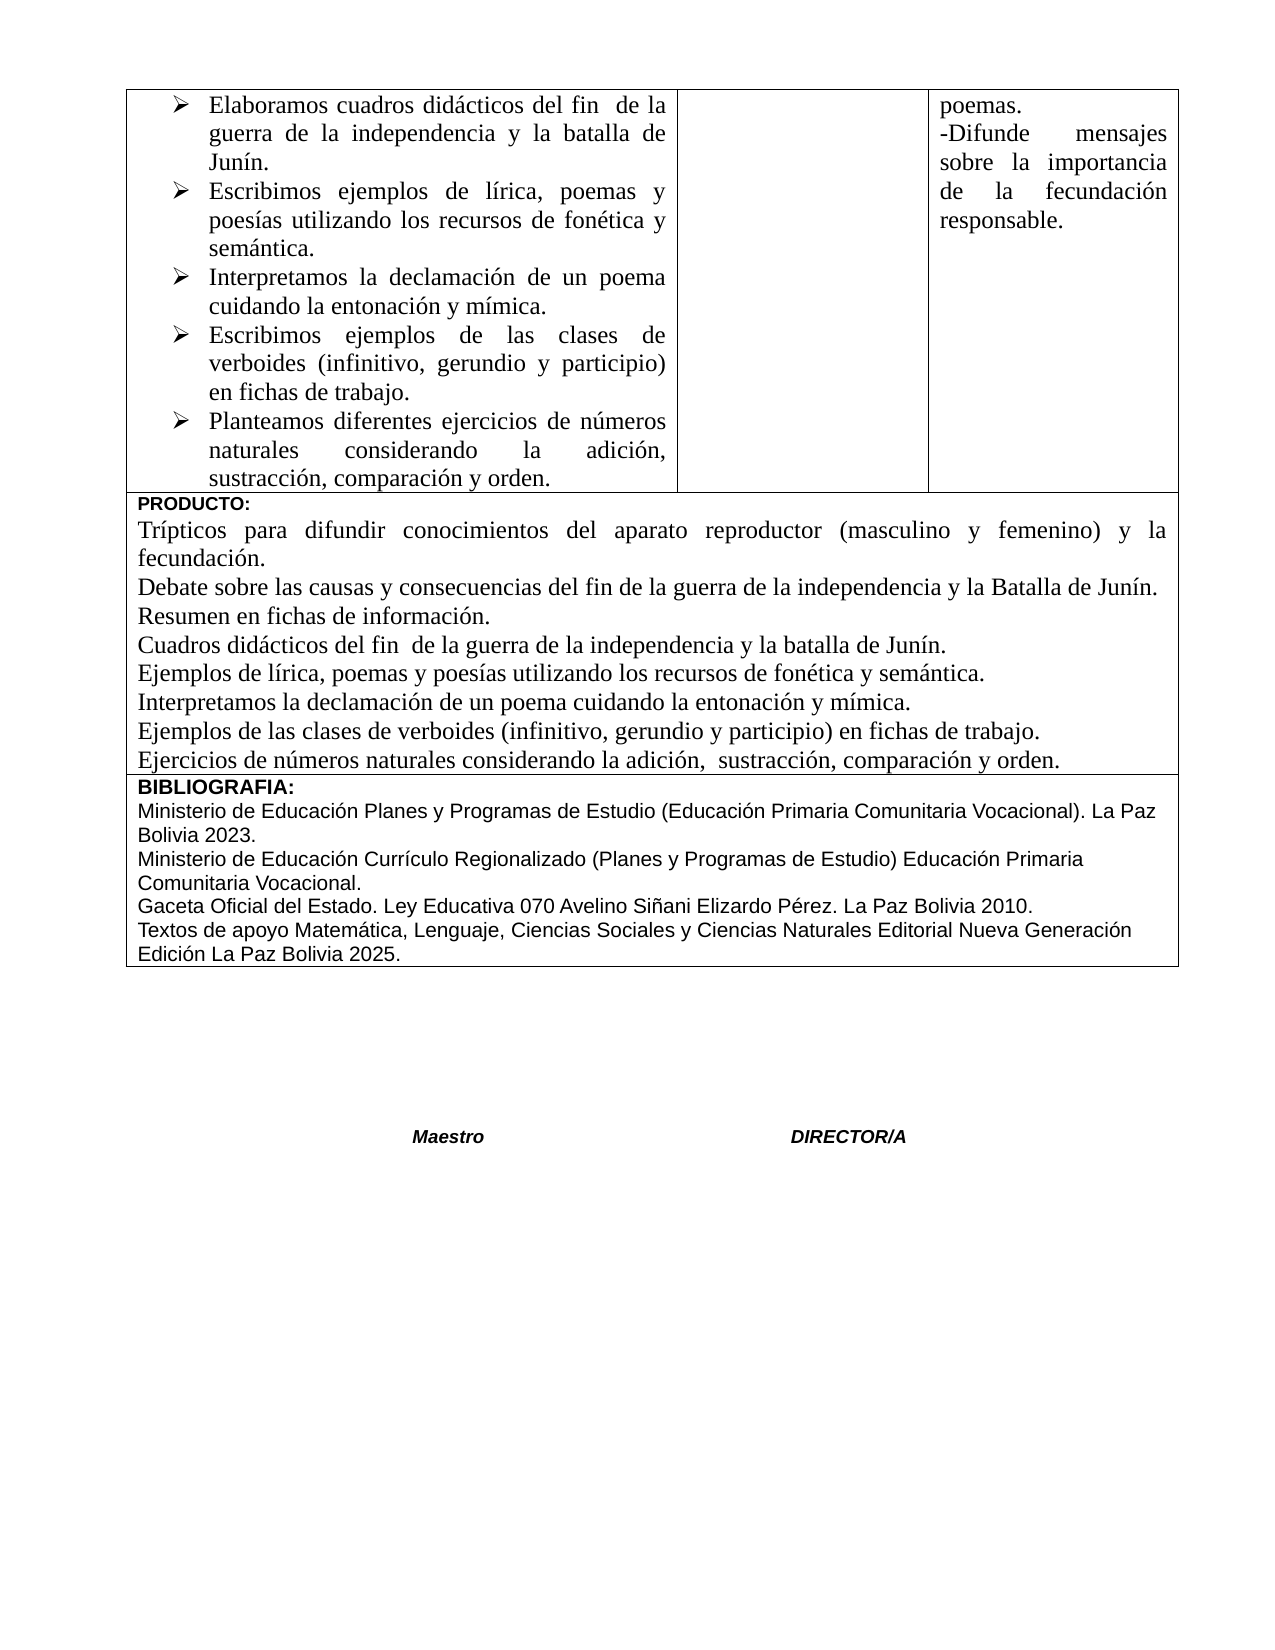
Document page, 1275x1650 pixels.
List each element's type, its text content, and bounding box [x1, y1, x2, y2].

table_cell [929, 90, 1178, 492]
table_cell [678, 90, 928, 492]
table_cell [127, 90, 677, 492]
table_cell BIBLIOGRAFIA: Ministerio de Educación Planes y Programas de Estudio (Educación Primaria Comunitaria Vocacional). La Paz Bolivia 2023. Ministerio de Educación Currículo Regionalizado (Planes y Programas de Estudio) Educación Primaria Comunitaria Vocacional. Gaceta Oficial del Estado. Ley Educativa 070 Avelino Siñani Elizardo Pérez. La Paz Bolivia 2010. Textos de apoyo Matemática, Lenguaje, Ciencias Sociales y Ciencias Naturales Editorial Nueva Generación Edición La Paz Bolivia 2025. [127, 775, 1178, 966]
text Maestro DIRECTOR/A [118, 1125, 1186, 1147]
table_cell PRODUCTO: Trípticos para difundir conocimientos del aparato reproductor (masculino y femenino) y la fecundación. Debate sobre las causas y consecuencias del fin de la guerra de la independencia y la Batalla de Junín. Resumen en fichas de información. Cuadros didácticos del fin de la guerra de la independencia y la batalla de Junín. Ejemplos de lírica, poemas y poesías utilizando los recursos de fonética y semántica. Interpretamos la declamación de un poema cuidando la entonación y mímica. Ejemplos de las clases de verboides (infinitivo, gerundio y participio) en fichas de trabajo. Ejercicios de números naturales considerando la adición, sustracción, comparación y orden. [127, 493, 1178, 773]
